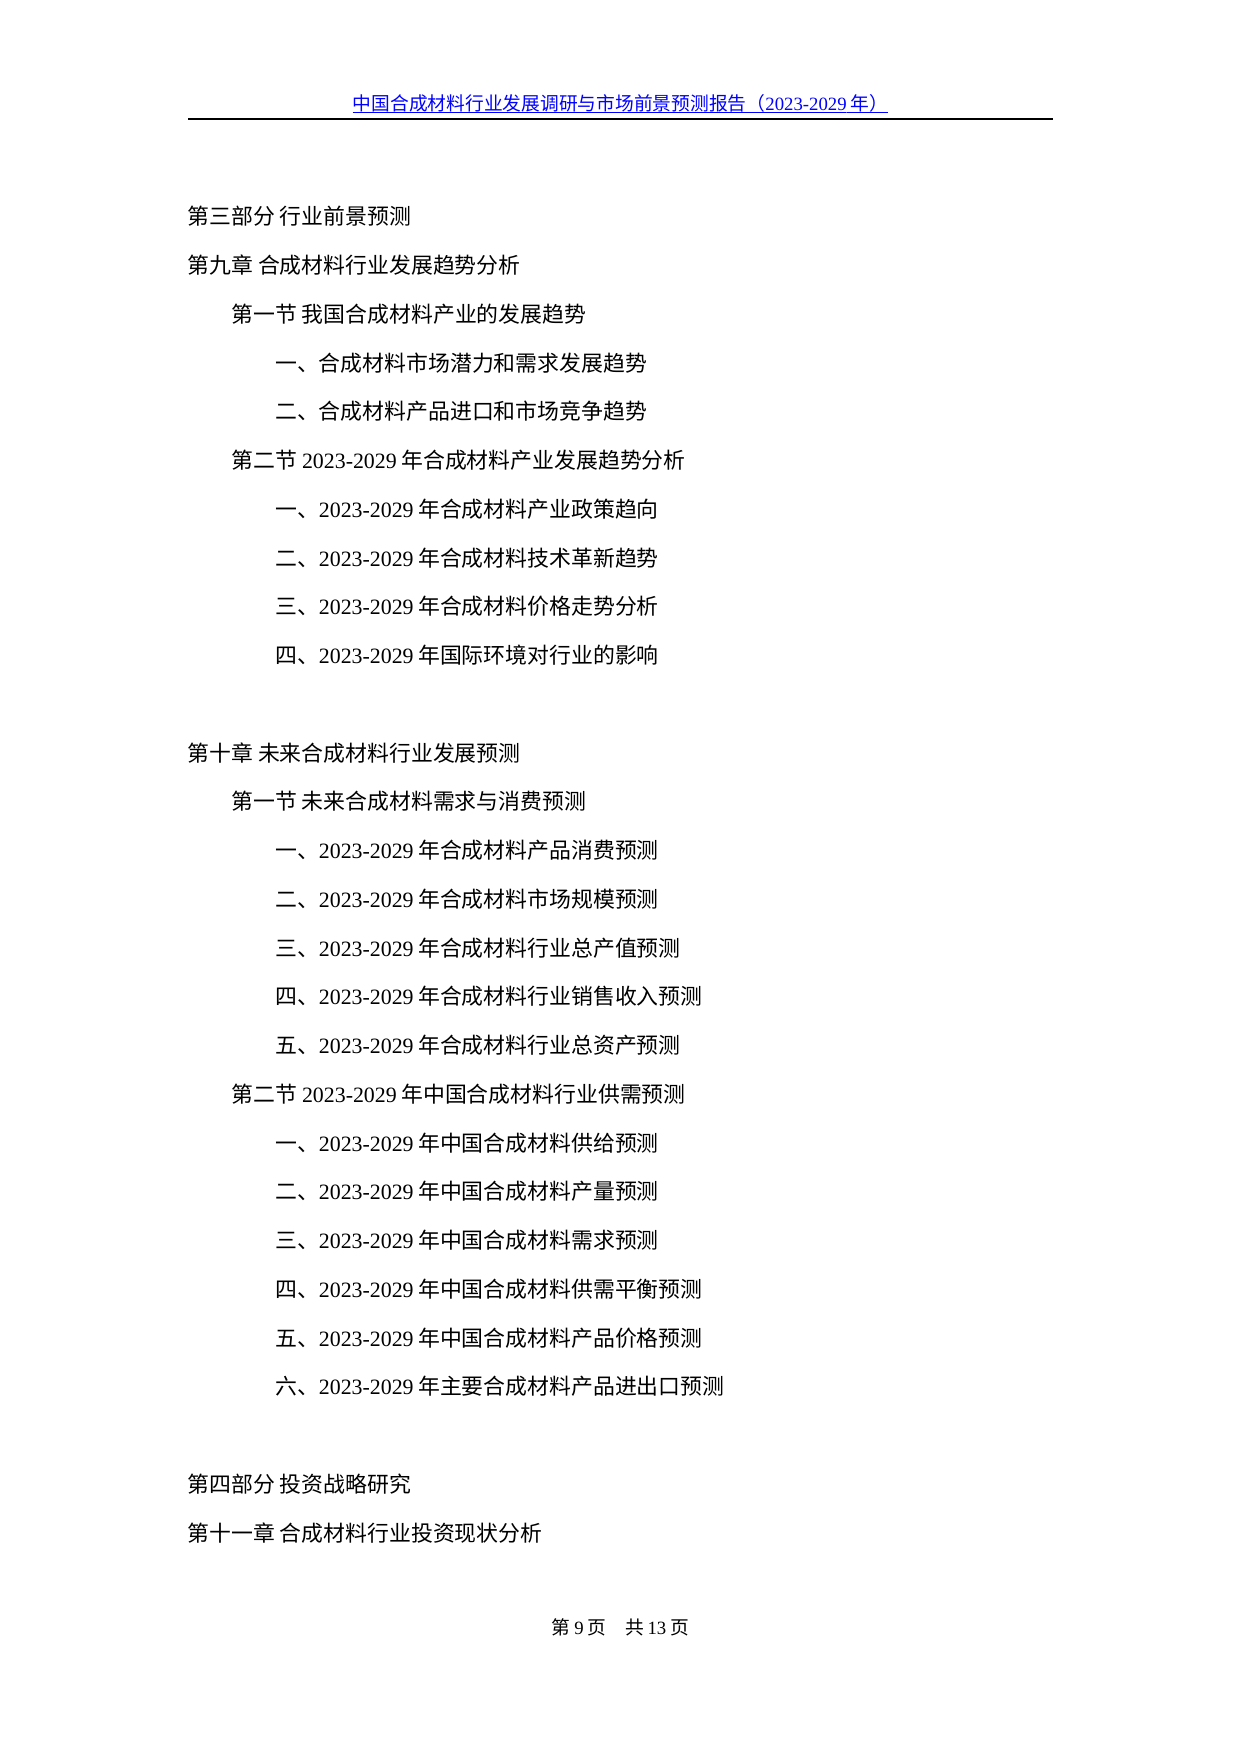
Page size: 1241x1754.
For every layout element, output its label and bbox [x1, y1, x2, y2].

text [187, 150, 1053, 1548]
